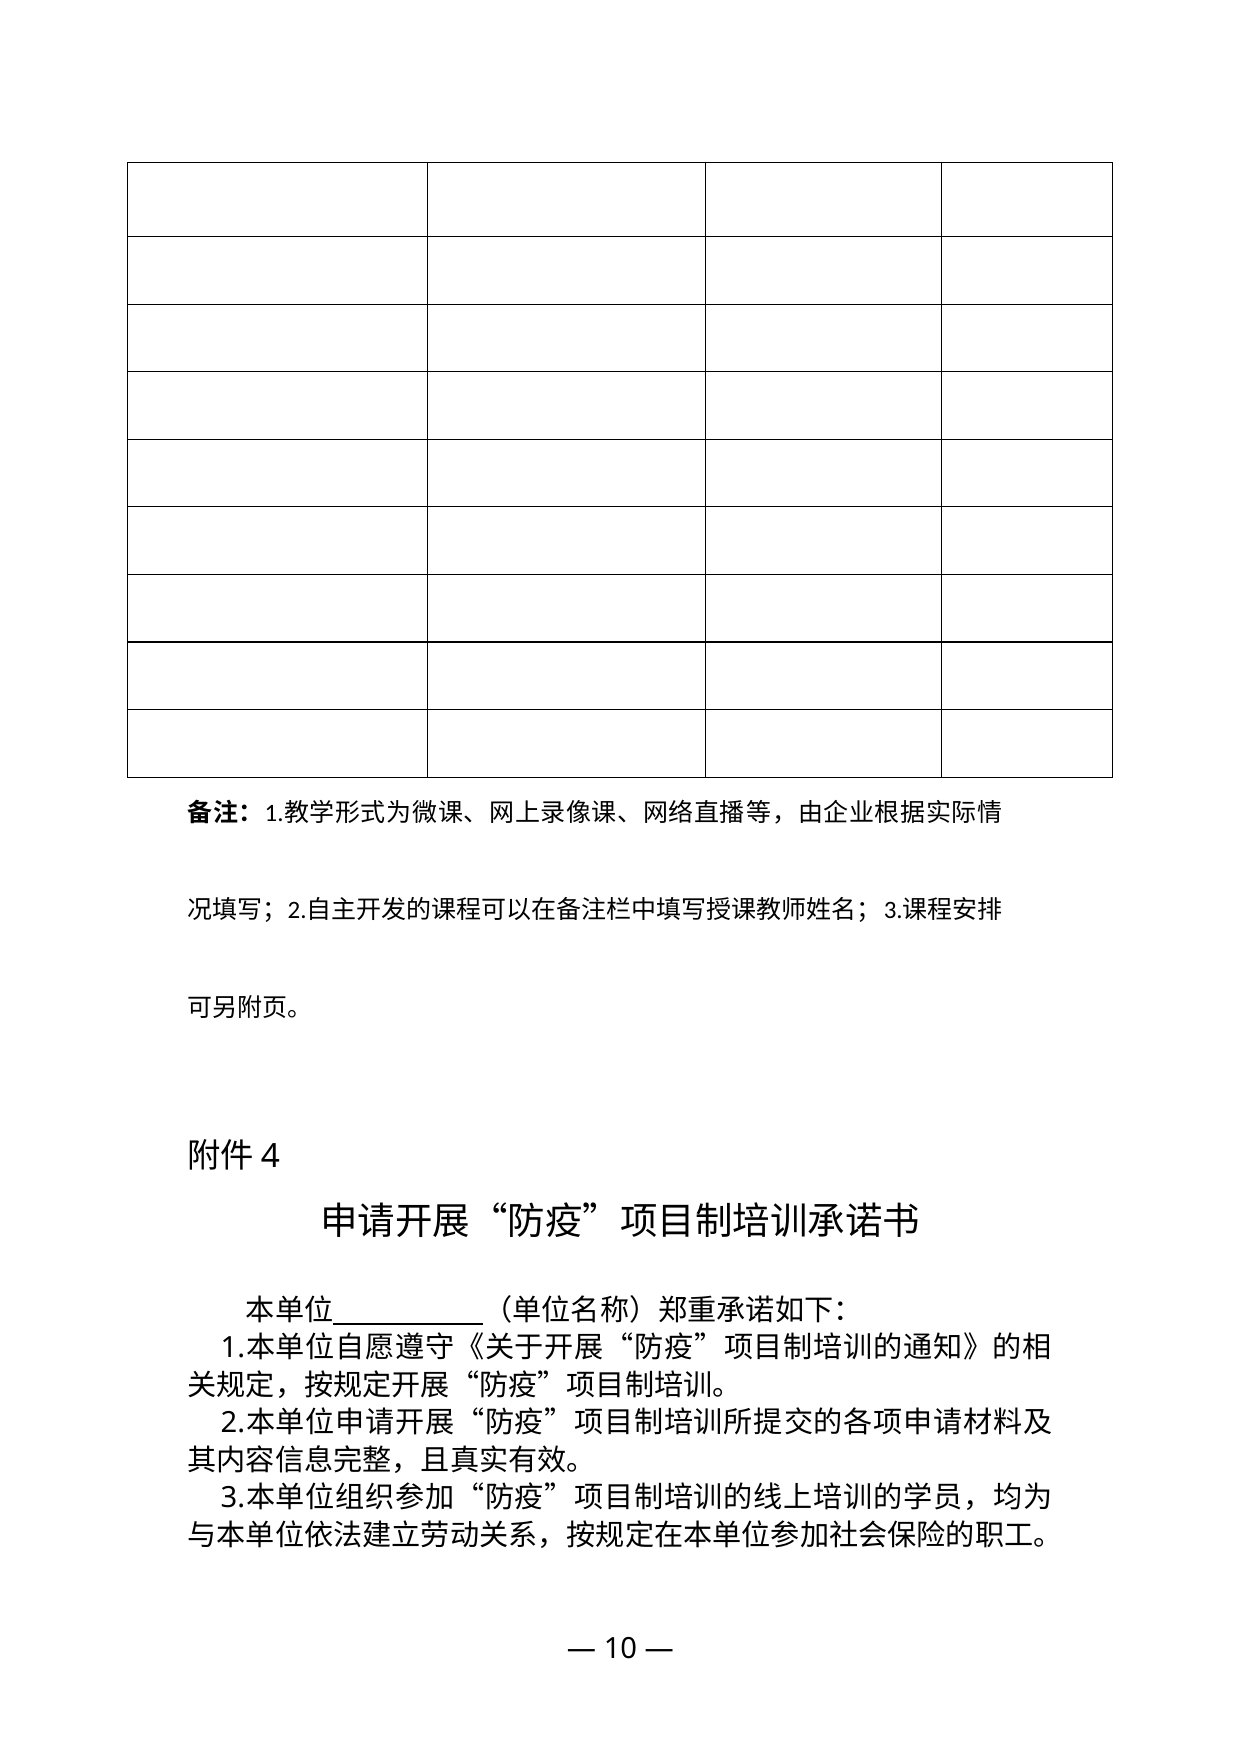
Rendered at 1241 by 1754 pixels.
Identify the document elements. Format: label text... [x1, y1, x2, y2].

table_cell [942, 643, 1112, 709]
table_cell [942, 507, 1112, 574]
table_cell [128, 163, 427, 236]
text 备注：1.教学形式为微课、网上录像课、网络直播等，由企业根据实际情况填写；2.自主开发的课程可以在备注栏中填写授课教师姓名；3.课程安排可另附页。 [187, 778, 1003, 1038]
table_cell [942, 575, 1112, 641]
table_cell [428, 575, 705, 641]
table_cell [706, 643, 941, 709]
table_cell [706, 237, 941, 303]
table_cell [128, 643, 427, 709]
table_cell [428, 305, 705, 371]
table_cell [942, 237, 1112, 303]
table_cell [942, 372, 1112, 439]
table_cell [942, 440, 1112, 506]
text 申请开展“防疫”项目制培训承诺书 [187, 1186, 1053, 1251]
table_cell [942, 710, 1112, 777]
text 3.本单位组织参加“防疫”项目制培训的线上培训的学员，均为与本单位依法建立劳动关系，按规定在本单位参加社会保险的职工。 [187, 1478, 1053, 1553]
table_cell [128, 305, 427, 371]
table_cell [428, 163, 705, 236]
text 2.本单位申请开展“防疫”项目制培训所提交的各项申请材料及其内容信息完整，且真实有效。 [187, 1403, 1053, 1478]
table_cell [128, 237, 427, 303]
table_cell [942, 305, 1112, 371]
table_cell [706, 710, 941, 777]
text 1.本单位自愿遵守《关于开展“防疫”项目制培训的通知》的相关规定，按规定开展“防疫”项目制培训。 [187, 1328, 1053, 1403]
table_cell [428, 710, 705, 777]
table_cell [428, 372, 705, 439]
table_cell [428, 440, 705, 506]
table_cell [428, 643, 705, 709]
text 本单位 （单位名称）郑重承诺如下： [187, 1290, 1053, 1328]
table_cell [428, 237, 705, 303]
table_cell [706, 372, 941, 439]
table_cell [942, 163, 1112, 236]
text 附件4 [187, 1121, 1053, 1186]
table_cell [706, 163, 941, 236]
table_cell [128, 440, 427, 506]
table_cell [128, 507, 427, 574]
table_cell [428, 507, 705, 574]
table_cell [128, 710, 427, 777]
table_cell [706, 575, 941, 641]
table_cell [706, 440, 941, 506]
table_cell [128, 575, 427, 641]
table_cell [706, 507, 941, 574]
table_cell [706, 305, 941, 371]
table_cell [128, 372, 427, 439]
